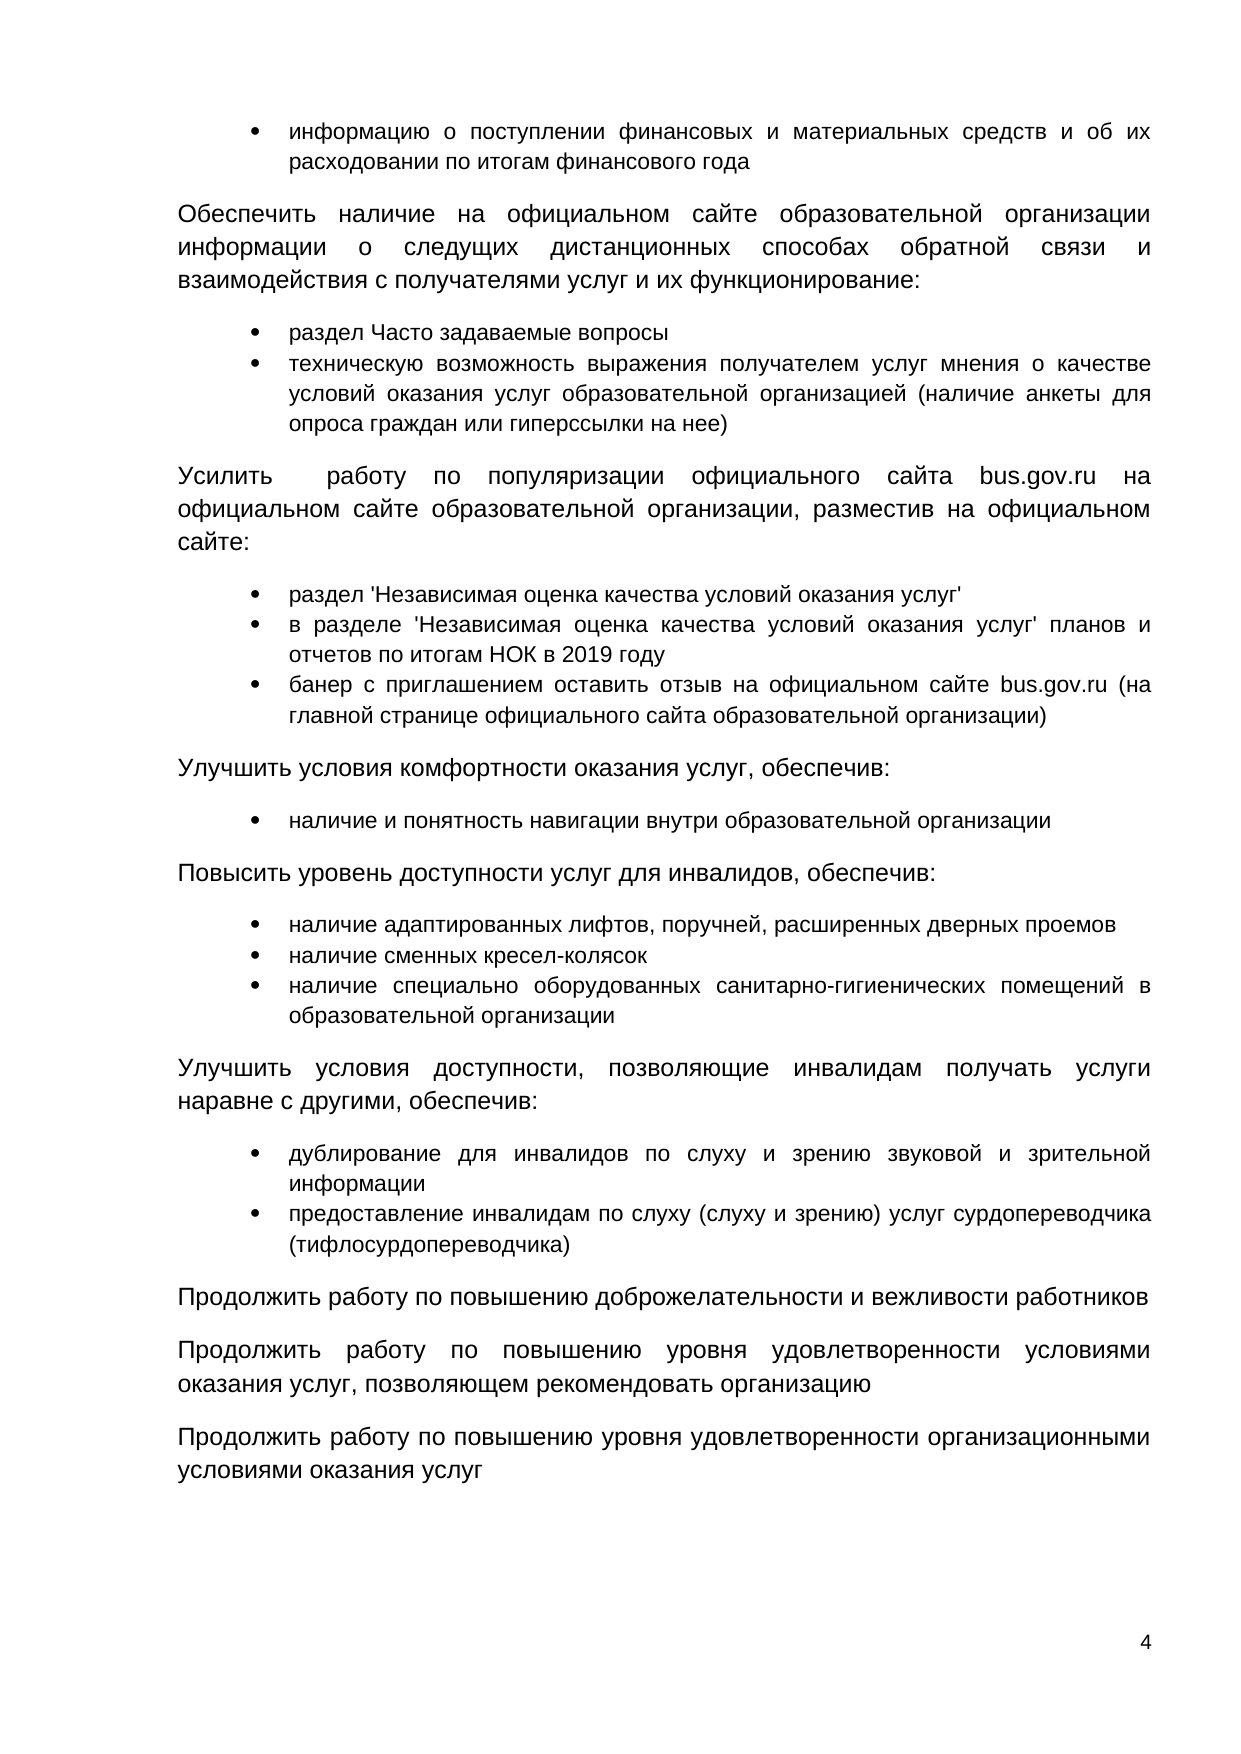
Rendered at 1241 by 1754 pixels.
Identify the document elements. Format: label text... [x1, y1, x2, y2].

list наличие и понятность навигации внутри образовательной организации [251, 807, 1152, 833]
text Продолжить работу по повышению доброжелательности и вежливости работников [177, 1282, 1152, 1310]
list техническую возможность выражения получателем услуг мнения о качестве условий оказания услуг образовательной организацией (наличие анкеты для опроса граждан или гиперссылки на нее) [251, 349, 1152, 436]
text Обеспечить наличие на официальном сайте образовательной организации информации о следущих дистанционных способах обратной связи и взаимодействия с получателями услуг и их функционирование: [177, 199, 1152, 294]
list раздел Часто задаваемые вопросы [251, 319, 1152, 346]
list раздел 'Независимая оценка качества условий оказания услуг' [251, 581, 1152, 607]
list информацию о поступлении финансовых и материальных средств и об их расходовании по итогам финансового года [251, 118, 1152, 175]
list наличие сменных кресел-колясок [251, 942, 1152, 968]
text Усилить работу по популяризации официального сайта bus.gov.ru на официальном сайте образовательной организации, разместив на официальном сайте: [177, 461, 1152, 556]
list дублирование для инвалидов по слуху и зрению звуковой и зрительной информации [251, 1140, 1152, 1197]
text Продолжить работу по повышению уровня удовлетворенности организационными условиями оказания услуг [177, 1422, 1152, 1484]
list наличие адаптированных лифтов, поручней, расширенных дверных проемов [251, 911, 1152, 938]
list банер с приглашением оставить отзыв на официальном сайте bus.gov.ru (на главной странице официального сайта образовательной организации) [251, 671, 1152, 728]
list наличие специально оборудованных санитарно-гигиенических помещений в образовательной организации [251, 972, 1152, 1028]
text Повысить уровень доступности услуг для инвалидов, обеспечив: [177, 858, 1152, 886]
list предоставление инвалидам по слуху (слуху и зрению) услуг сурдопереводчика (тифлосурдопереводчика) [251, 1200, 1152, 1257]
text Продолжить работу по повышению уровня удовлетворенности условиями оказания услуг, позволяющем рекомендовать организацию [177, 1336, 1152, 1397]
text Улучшить условия комфортности оказания услуг, обеспечив: [177, 753, 1152, 781]
list в разделе 'Независимая оценка качества условий оказания услуг' планов и отчетов по итогам НОК в 2019 году [251, 611, 1152, 668]
text Улучшить условия доступности, позволяющие инвалидам получать услуги наравне с другими, обеспечив: [177, 1053, 1152, 1115]
